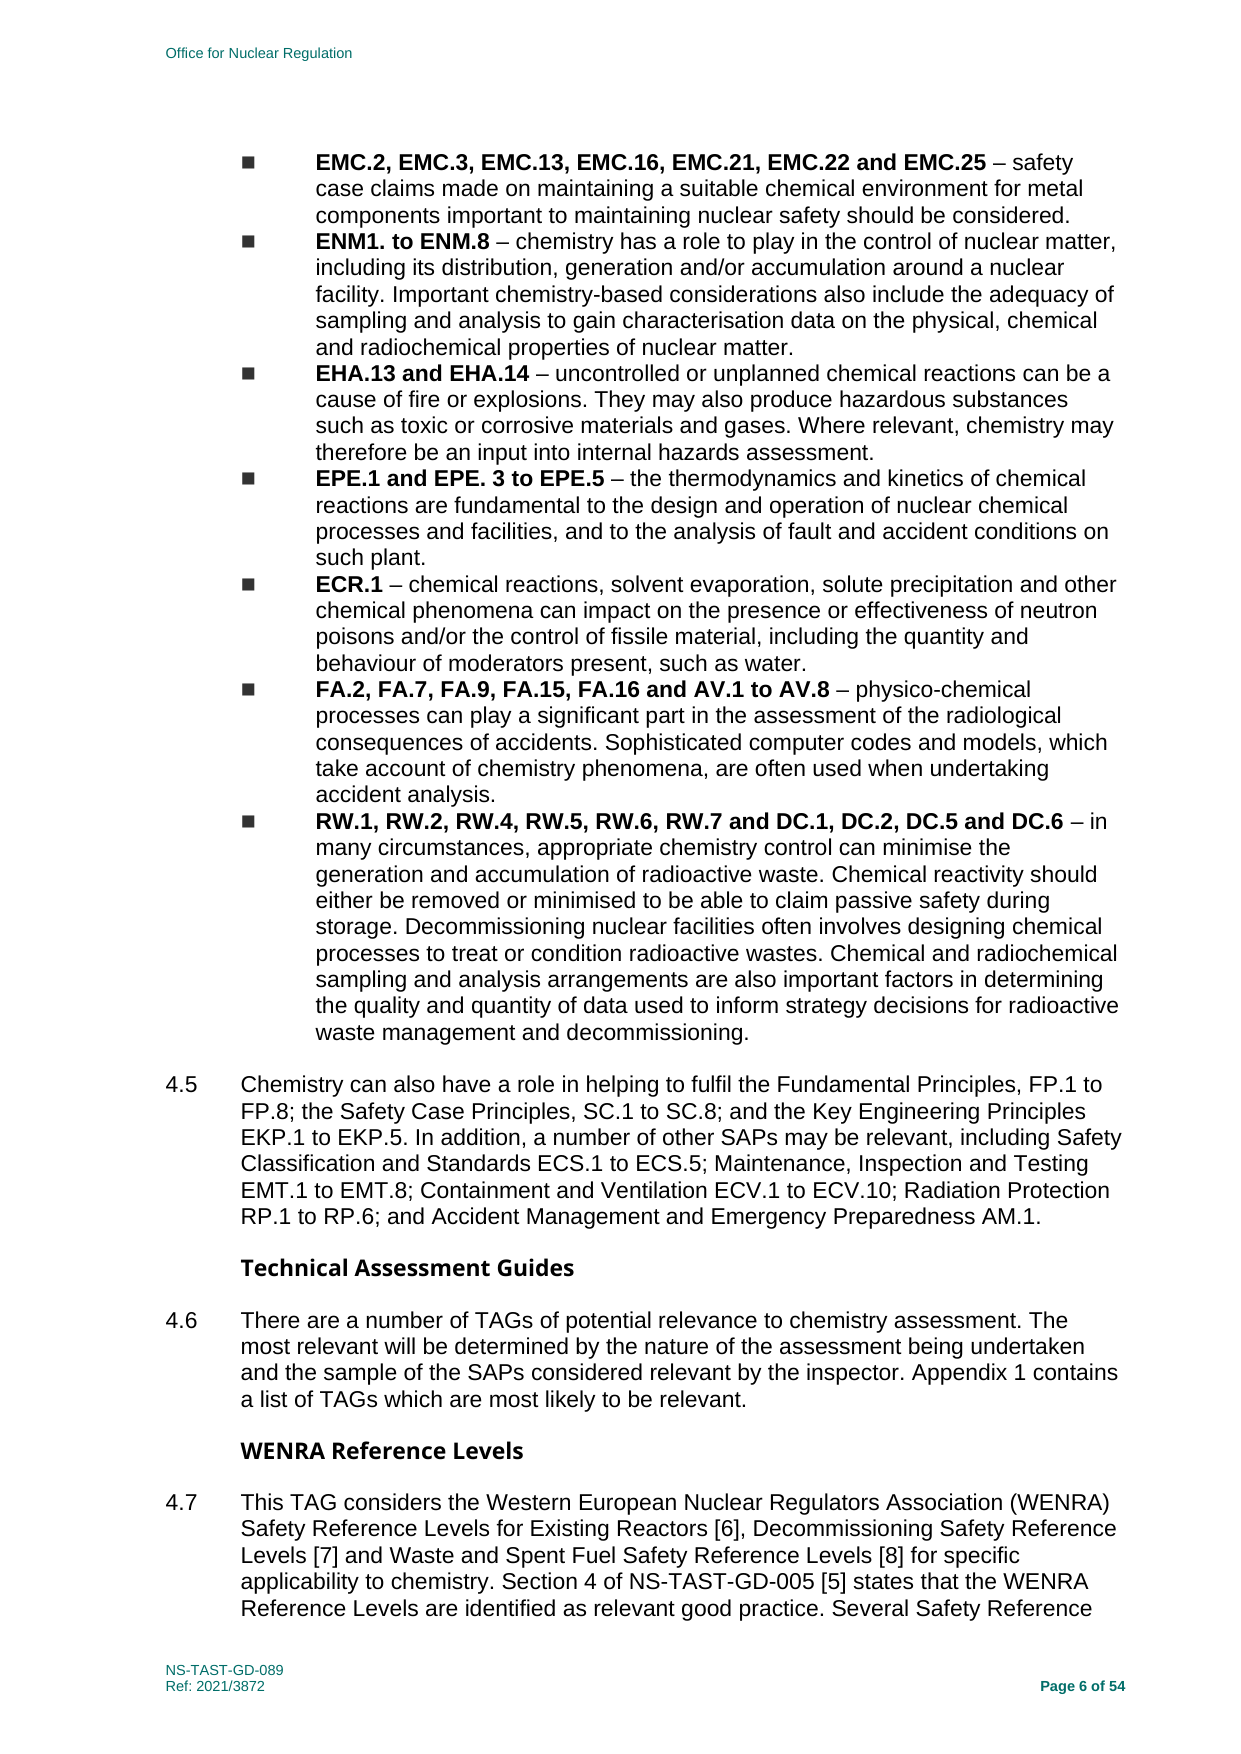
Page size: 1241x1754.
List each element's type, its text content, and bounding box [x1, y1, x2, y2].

subtitle Technical Assessment Guides [240, 1252, 1122, 1284]
text EMC.2, EMC.3, EMC.13, EMC.16, EMC.21, EMC.22 and EMC.25 – safety case claims made on maintaining a suitable chemical environment for metal components important to maintaining nuclear safety should be considered. [240, 149, 1122, 228]
text FA.2, FA.7, FA.9, FA.15, FA.16 and AV.1 to AV.8 – physico-chemical processes can play a significant part in the assessment of the radiological consequences of accidents. Sophisticated computer codes and models, which take account of chemistry phenomena, are often used when undertaking accident analysis. [240, 676, 1122, 808]
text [165, 1489, 1122, 1621]
text EPE.1 and EPE. 3 to EPE.5 – the thermodynamics and kinetics of chemical reactions are fundamental to the design and operation of nuclear chemical processes and facilities, and to the analysis of fault and accident conditions on such plant. [240, 465, 1122, 571]
text ECR.1 – chemical reactions, solvent evaporation, solute precipitation and other chemical phenomena can impact on the presence or effectiveness of neutron poisons and/or the control of fissile material, including the quantity and behaviour of moderators present, such as water. [240, 571, 1122, 676]
text ENM1. to ENM.8 – chemistry has a role to play in the control of nuclear matter, including its distribution, generation and/or accumulation around a nuclear facility. Important chemistry-based considerations also include the adequacy of sampling and analysis to gain characterisation data on the physical, chemical and radiochemical properties of nuclear matter. [240, 228, 1122, 360]
text RW.1, RW.2, RW.4, RW.5, RW.6, RW.7 and DC.1, DC.2, DC.5 and DC.6 – in many circumstances, appropriate chemistry control can minimise the generation and accumulation of radioactive waste. Chemical reactivity should either be removed or minimised to be able to claim passive safety during storage. Decommissioning nuclear facilities often involves designing chemical processes to treat or condition radioactive wastes. Chemical and radiochemical sampling and analysis arrangements are also important factors in determining the quality and quantity of data used to inform strategy decisions for radioactive waste management and decommissioning. [240, 808, 1122, 1045]
text There are a number of TAGs of potential relevance to chemistry assessment. The most relevant will be determined by the nature of the assessment being undertaken and the sample of the SAPs considered relevant by the inspector. Appendix 1 contains a list of TAGs which are most likely to be relevant. [165, 1307, 1122, 1412]
text Chemistry can also have a role in helping to fulfil the Fundamental Principles, FP.1 to FP.8; the Safety Case Principles, SC.1 to SC.8; and the Key Engineering Principles EKP.1 to EKP.5. In addition, a number of other SAPs may be relevant, including Safety Classification and Standards ECS.1 to ECS.5; Maintenance, Inspection and Testing EMT.1 to EMT.8; Containment and Ventilation ECV.1 to ECV.10; Radiation Protection RP.1 to RP.6; and Accident Management and Emergency Preparedness AM.1. [165, 1071, 1122, 1229]
text EHA.13 and EHA.14 – uncontrolled or unplanned chemical reactions can be a cause of fire or explosions. They may also produce hazardous substances such as toxic or corrosive materials and gases. Where relevant, chemistry may therefore be an input into internal hazards assessment. [240, 360, 1122, 465]
subtitle WENRA Reference Levels [240, 1435, 1122, 1466]
